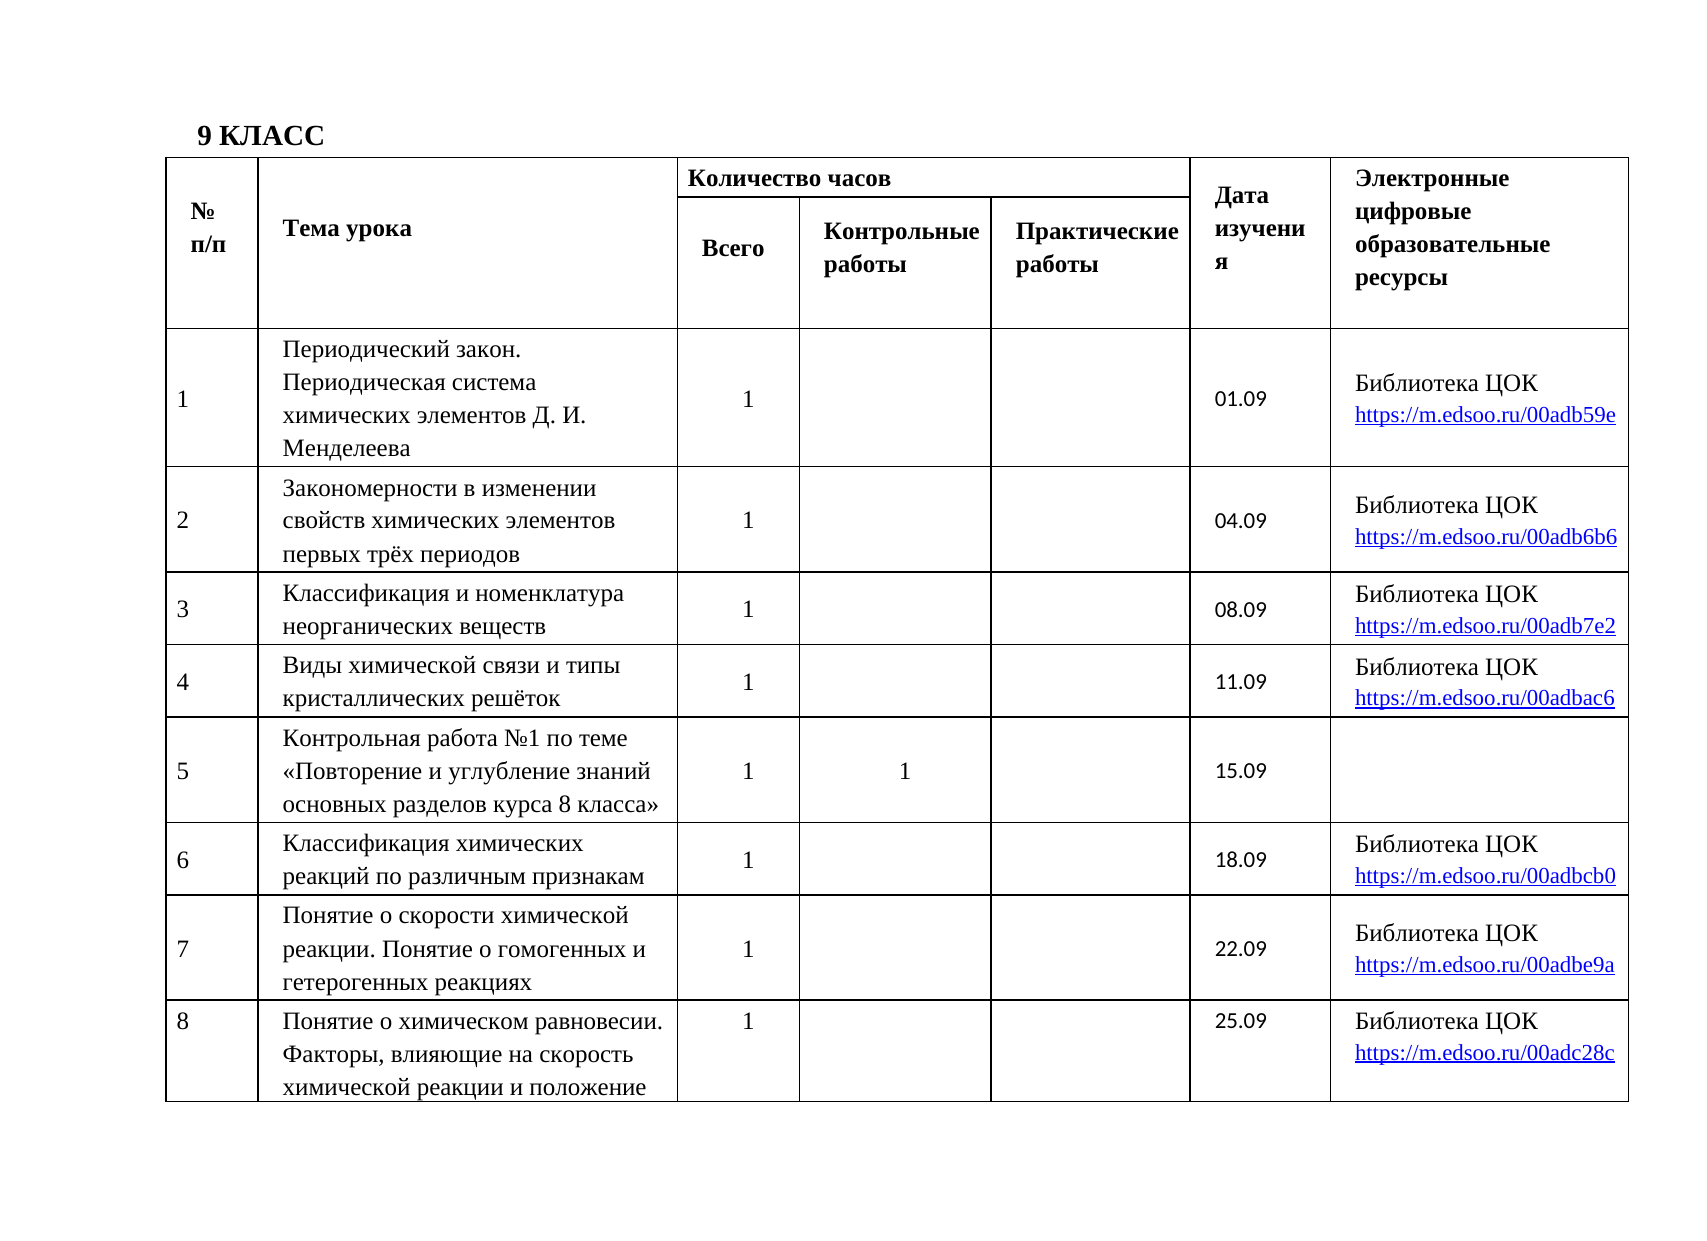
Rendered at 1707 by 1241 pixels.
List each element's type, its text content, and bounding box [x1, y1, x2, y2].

table_cell Всего [678, 198, 799, 327]
table_header № п/п [167, 158, 257, 327]
table_cell 1 [678, 573, 799, 644]
table_cell 04.09 [1191, 467, 1330, 571]
table_cell [992, 823, 1189, 894]
table_cell [800, 645, 990, 716]
table_header Электронные цифровые образовательные ресурсы [1331, 158, 1628, 327]
table_cell Библиотека ЦОК https://m.edsoo.ru/00adb6b6 [1331, 467, 1628, 571]
table_cell [800, 896, 990, 999]
table_cell 6 [167, 823, 257, 894]
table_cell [1331, 1001, 1628, 1101]
table_cell 1 [678, 896, 799, 999]
table_header Тема урока [259, 158, 677, 327]
table_cell Библиотека ЦОК https://m.edsoo.ru/00adbcb0 [1331, 823, 1628, 894]
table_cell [259, 1001, 677, 1101]
table_cell 7 [167, 896, 257, 999]
table_cell 1 [678, 1001, 799, 1101]
table_cell 1 [678, 467, 799, 571]
table_cell Периодический закон. Периодическая система химических элементов Д. И. Менделеева [259, 329, 677, 466]
table_cell 1 [678, 329, 799, 466]
table_cell 4 [167, 645, 257, 716]
table_cell 22.09 [1191, 896, 1330, 999]
table_cell 15.09 [1191, 718, 1330, 821]
table_cell [992, 896, 1189, 999]
table_cell [992, 645, 1189, 716]
table_cell 1 [167, 329, 257, 466]
table_cell [992, 467, 1189, 571]
table_cell 1 [678, 823, 799, 894]
table_cell 1 [678, 645, 799, 716]
table_cell [800, 329, 990, 466]
table_cell [992, 573, 1189, 644]
table_cell Библиотека ЦОК https://m.edsoo.ru/00adbe9a [1331, 896, 1628, 999]
table_cell 2 [167, 467, 257, 571]
table_cell Понятие о скорости химической реакции. Понятие о гомогенных и гетерогенных реакциях [259, 896, 677, 999]
table_cell Контрольная работа №1 по теме «Повторение и углубление знаний основных разделов курса 8 класса» [259, 718, 677, 821]
table_cell [992, 1001, 1189, 1101]
table_cell Контрольные работы [800, 198, 990, 327]
table_cell 1 [800, 718, 990, 821]
table_cell Библиотека ЦОК https://m.edsoo.ru/00adb7e2 [1331, 573, 1628, 644]
table_cell [800, 467, 990, 571]
table_cell 25.09 [1191, 1001, 1330, 1101]
table_cell [800, 1001, 990, 1101]
table_cell Практические работы [992, 198, 1189, 327]
text 9 КЛАСС [190, 118, 1618, 152]
table_cell [1331, 718, 1628, 821]
table_cell Виды химической связи и типы кристаллических решёток [259, 645, 677, 716]
table_cell Классификация и номенклатура неорганических веществ [259, 573, 677, 644]
table_cell [800, 823, 990, 894]
table_cell 3 [167, 573, 257, 644]
table_cell Закономерности в изменении свойств химических элементов первых трёх периодов [259, 467, 677, 571]
table_header Дата изучения [1191, 158, 1330, 327]
table_cell Библиотека ЦОК https://m.edsoo.ru/00adbac6 [1331, 645, 1628, 716]
table_cell [992, 718, 1189, 821]
table_header Количество часов [678, 158, 1189, 196]
table_cell 8 [167, 1001, 257, 1101]
table_cell 5 [167, 718, 257, 821]
table_cell Библиотека ЦОК https://m.edsoo.ru/00adb59e [1331, 329, 1628, 466]
table_cell 01.09 [1191, 329, 1330, 466]
table_cell [992, 329, 1189, 466]
table_cell 1 [678, 718, 799, 821]
table_cell Классификация химических реакций по различным признакам [259, 823, 677, 894]
table_cell 11.09 [1191, 645, 1330, 716]
table_cell [800, 573, 990, 644]
table_cell 08.09 [1191, 573, 1330, 644]
table_cell 18.09 [1191, 823, 1330, 894]
